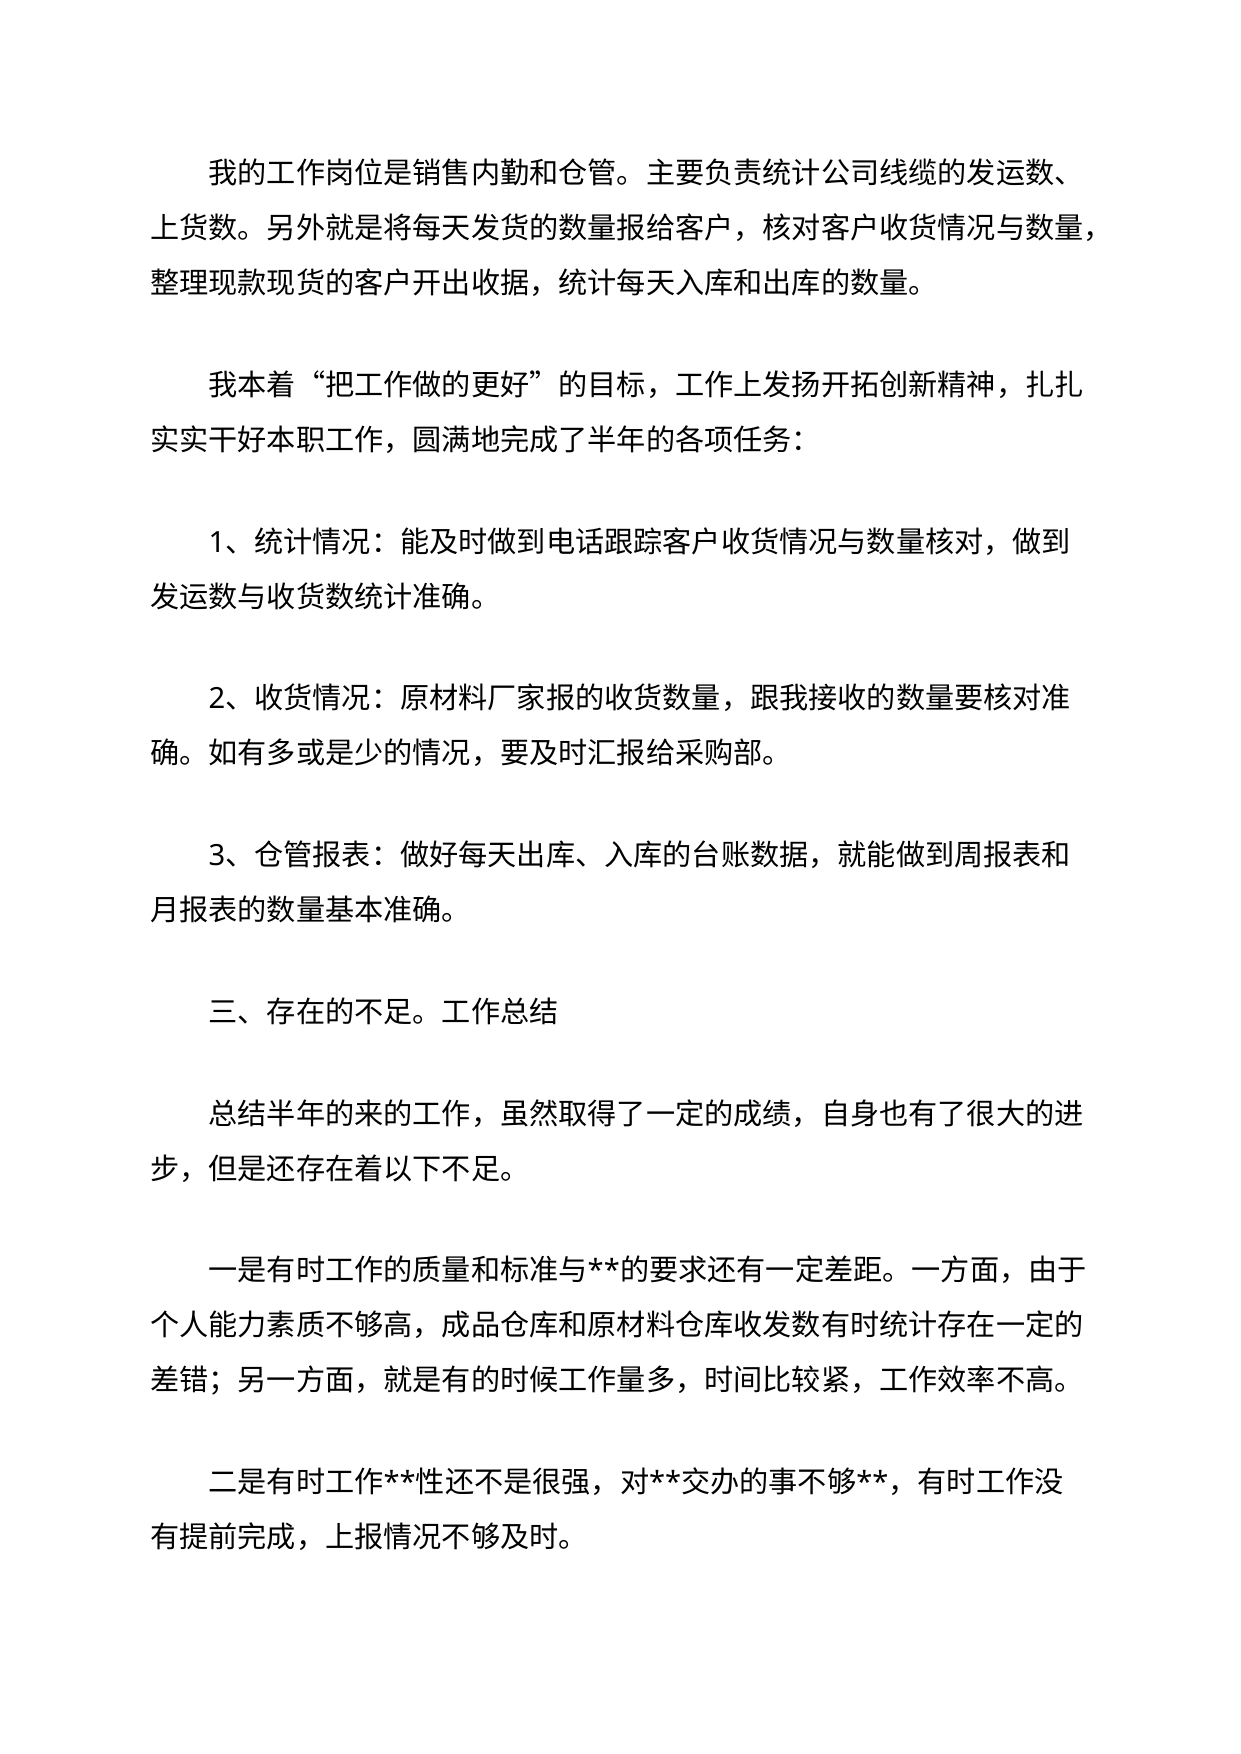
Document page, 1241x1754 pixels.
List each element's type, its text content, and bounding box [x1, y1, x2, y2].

text 3、仓管报表：做好每天出库、入库的台账数据，就能做到周报表和月报表的数量基本准确。 [150, 832, 1090, 929]
text 我本着“把工作做的更好”的目标，工作上发扬开拓创新精神，扎扎实实干好本职工作，圆满地完成了半年的各项任务： [150, 362, 1090, 459]
text 1、统计情况：能及时做到电话跟踪客户收货情况与数量核对，做到发运数与收货数统计准确。 [150, 518, 1090, 616]
text 我的工作岗位是销售内勤和仓管。主要负责统计公司线缆的发运数、上货数。另外就是将每天发货的数量报给客户，核对客户收货情况与数量，整理现款现货的客户开出收据，统计每天入库和出库的数量。 [150, 150, 1090, 302]
text 三、存在的不足。工作总结 [150, 988, 1090, 1031]
text 一是有时工作的质量和标准与**的要求还有一定差距。一方面，由于个人能力素质不够高，成品仓库和原材料仓库收发数有时统计存在一定的差错；另一方面，就是有的时候工作量多，时间比较紧，工作效率不高。 [150, 1247, 1090, 1399]
text 2、收货情况：原材料厂家报的收货数量，跟我接收的数量要核对准确。如有多或是少的情况，要及时汇报给采购部。 [150, 675, 1090, 772]
text 二是有时工作**性还不是很强，对**交办的事不够**，有时工作没有提前完成，上报情况不够及时。 [150, 1459, 1090, 1556]
text 总结半年的来的工作，虽然取得了一定的成绩，自身也有了很大的进步，但是还存在着以下不足。 [150, 1090, 1090, 1187]
